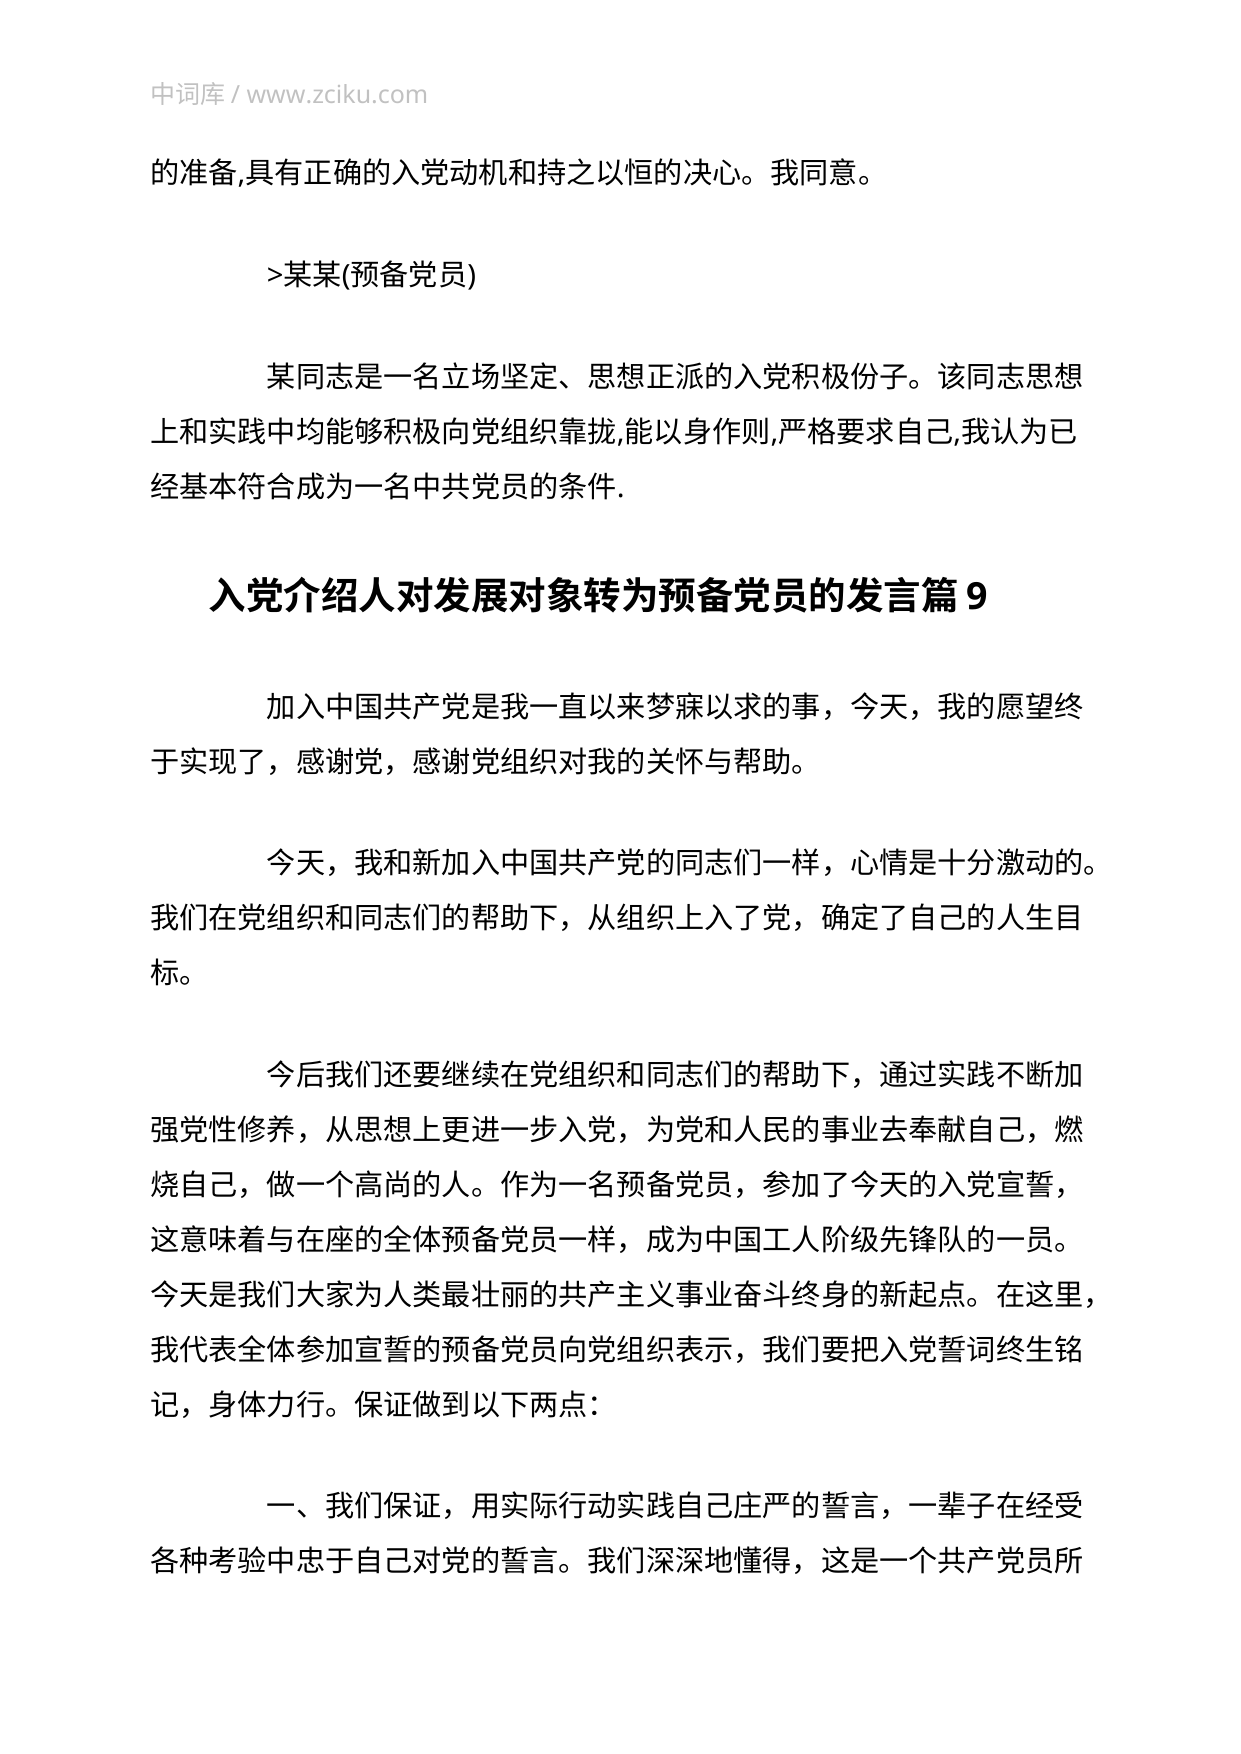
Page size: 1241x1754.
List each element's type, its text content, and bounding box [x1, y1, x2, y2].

text 加入中国共产党是我一直以来梦寐以求的事，今天，我的愿望终于实现了，感谢党，感谢党组织对我的关怀与帮助。 [150, 683, 1090, 781]
text 今后我们还要继续在党组织和同志们的帮助下，通过实践不断加强党性修养，从思想上更进一步入党，为党和人民的事业去奉献自己，燃烧自己，做一个高尚的人。作为一名预备党员，参加了今天的入党宣誓，这意味着与在座的全体预备党员一样，成为中国工人阶级先锋队的一员。今天是我们大家为人类最壮丽的共产主义事业奋斗终身的新起点。在这里，我代表全体参加宣誓的预备党员向党组织表示，我们要把入党誓词终生铭记，身体力行。保证做到以下两点： [150, 1052, 1090, 1423]
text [150, 1483, 1090, 1580]
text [150, 150, 1090, 192]
text 今天，我和新加入中国共产党的同志们一样，心情是十分激动的。我们在党组织和同志们的帮助下，从组织上入了党，确定了自己的人生目标。 [150, 840, 1090, 992]
text >某某(预备党员) [150, 252, 1090, 294]
text 某同志是一名立场坚定、思想正派的入党积极份子。该同志思想上和实践中均能够积极向党组织靠拢,能以身作则,严格要求自己,我认为已经基本符合成为一名中共党员的条件. [150, 354, 1090, 506]
text 入党介绍人对发展对象转为预备党员的发言篇9 [150, 566, 1090, 620]
